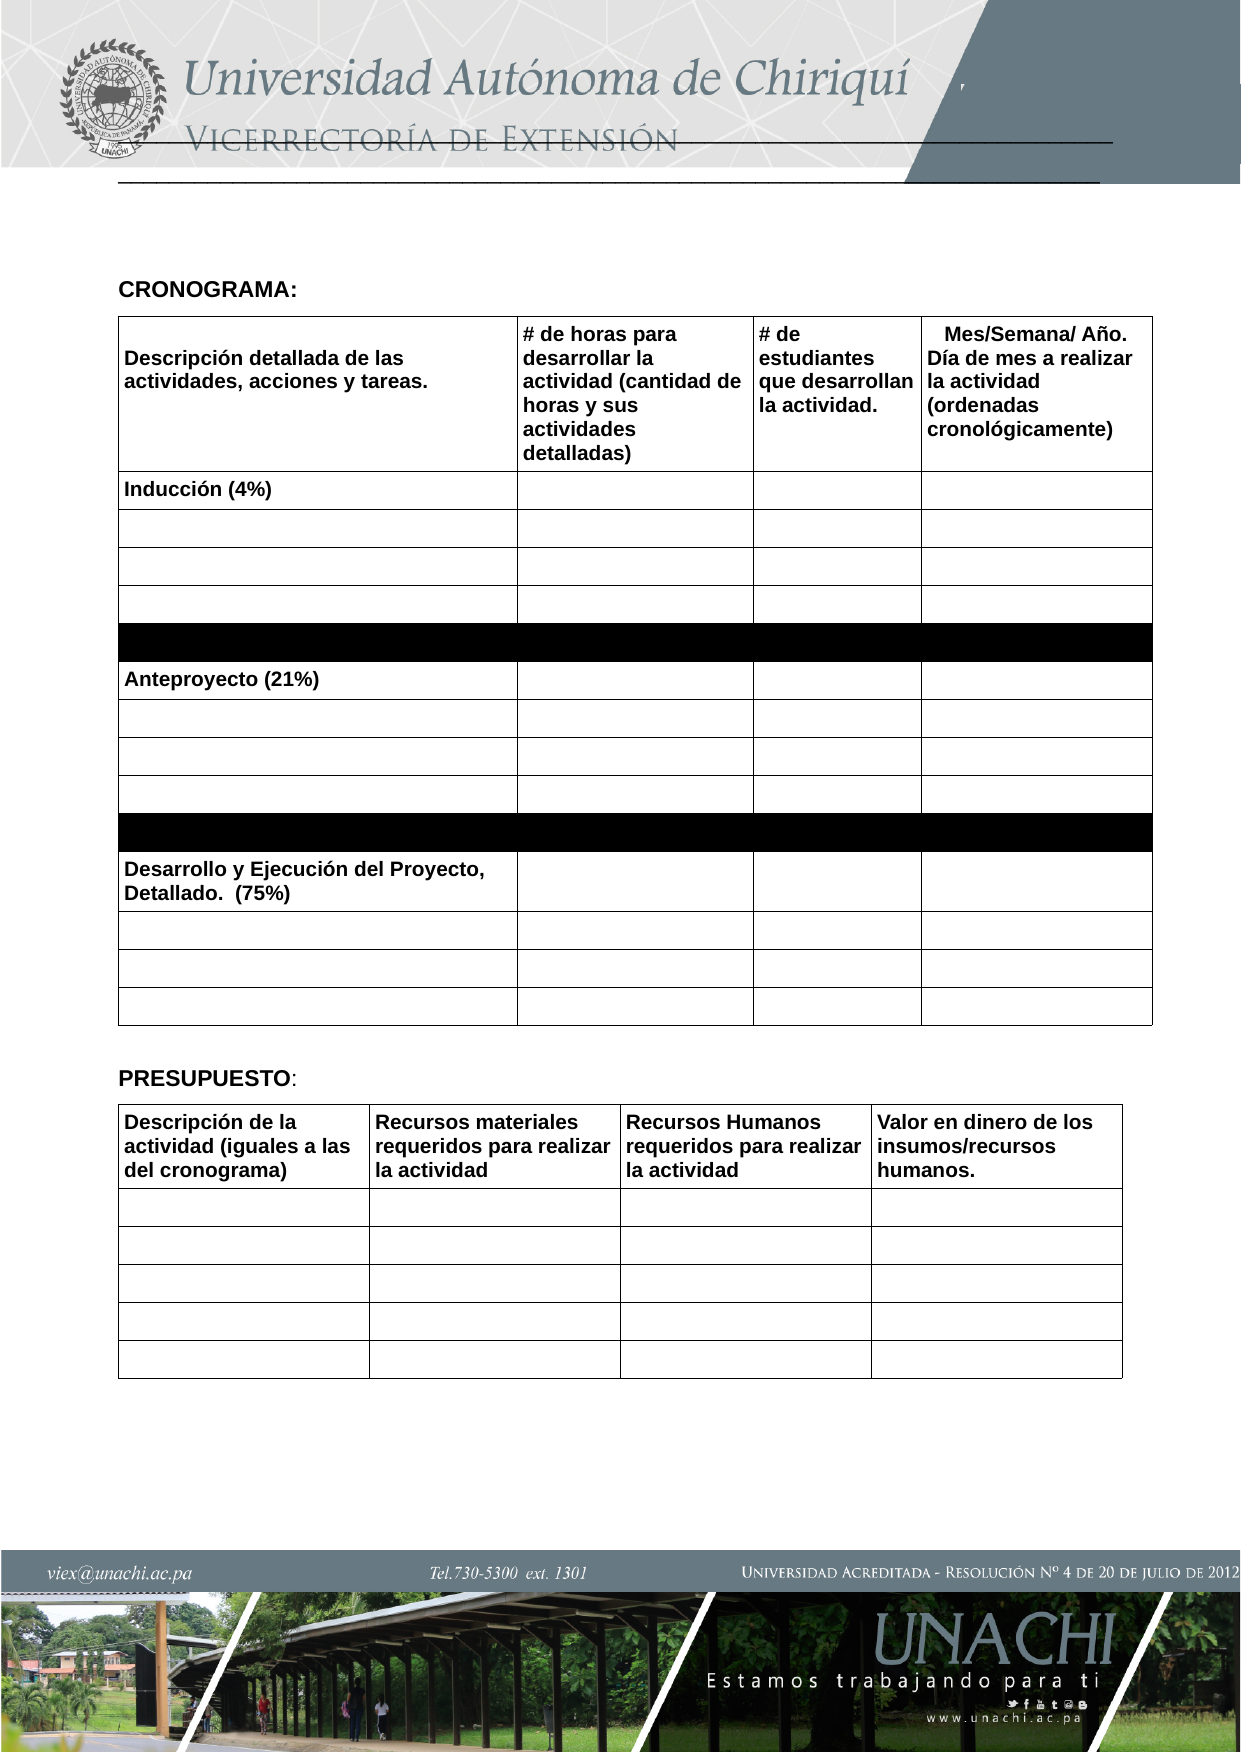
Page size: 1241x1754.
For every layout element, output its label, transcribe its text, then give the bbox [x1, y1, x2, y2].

table_cell [922, 852, 1152, 911]
table_cell [754, 776, 921, 813]
table_cell [621, 1265, 871, 1302]
table_cell [872, 1303, 1122, 1339]
table_cell [754, 738, 921, 775]
table_cell [922, 814, 1152, 851]
table_header Recursos materiales requeridos para realizar la actividad [370, 1105, 620, 1187]
table_cell [922, 510, 1152, 547]
table_cell [754, 912, 921, 949]
table_cell [119, 548, 517, 585]
text PRESUPUESTO: [118, 1064, 1122, 1091]
table_cell [518, 852, 753, 911]
table_cell [518, 912, 753, 949]
table_cell [518, 814, 753, 851]
table_cell [922, 776, 1152, 813]
table_cell Anteproyecto (21%) [119, 662, 517, 699]
table_cell [119, 1341, 369, 1378]
table_cell [119, 700, 517, 737]
table_cell [754, 814, 921, 851]
table_cell [754, 586, 921, 623]
table_cell [119, 988, 517, 1025]
table_cell [872, 1227, 1122, 1263]
table_cell [754, 624, 921, 661]
table_cell [872, 1189, 1122, 1226]
table_cell [518, 586, 753, 623]
table_cell [621, 1341, 871, 1378]
table_cell [518, 472, 753, 509]
table_header Descripción detallada de las actividades, acciones y tareas. [119, 317, 517, 471]
table_header # de estudiantes que desarrollan la actividad. [754, 317, 921, 471]
table_cell [119, 776, 517, 813]
table_cell [754, 852, 921, 911]
table_header Descripción de la actividad (iguales a las del cronograma) [119, 1105, 369, 1187]
picture [0, 0, 1241, 1752]
table_cell [922, 700, 1152, 737]
table_header Recursos Humanos requeridos para realizar la actividad [621, 1105, 871, 1187]
table_cell [922, 662, 1152, 699]
table_cell [119, 510, 517, 547]
table_cell [922, 624, 1152, 661]
table_cell [754, 472, 921, 509]
table_cell [119, 1227, 369, 1263]
table_cell [518, 662, 753, 699]
table_cell [754, 950, 921, 987]
table_cell [621, 1303, 871, 1339]
table_cell [119, 950, 517, 987]
table_cell [872, 1341, 1122, 1378]
table_cell [922, 586, 1152, 623]
table_cell [119, 1189, 369, 1226]
table_cell [922, 988, 1152, 1025]
table_cell [119, 912, 517, 949]
table_cell [922, 950, 1152, 987]
table_cell [518, 950, 753, 987]
table_header Mes/Semana/ Año. Día de mes a realizar la actividad (ordenadas cronológicamente) [922, 317, 1152, 471]
table_cell [518, 988, 753, 1025]
table_cell [922, 472, 1152, 509]
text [118, 118, 1122, 184]
table_cell Desarrollo y Ejecución del Proyecto, Detallado. (75%) [119, 852, 517, 911]
table_cell [370, 1341, 620, 1378]
table_cell [119, 586, 517, 623]
table_cell Inducción (4%) [119, 472, 517, 509]
table_cell [922, 548, 1152, 585]
table_cell [922, 912, 1152, 949]
table_cell [754, 700, 921, 737]
text CRONOGRAMA: [118, 276, 1122, 302]
table_cell [370, 1303, 620, 1339]
table_cell [518, 738, 753, 775]
table_header Valor en dinero de los insumos/recursos humanos. [872, 1105, 1122, 1187]
table_cell [621, 1227, 871, 1263]
table_cell [370, 1189, 620, 1226]
table_header # de horas para desarrollar la actividad (cantidad de horas y sus actividades detalladas) [518, 317, 753, 471]
table_cell [518, 624, 753, 661]
table_cell [518, 776, 753, 813]
table_cell [754, 662, 921, 699]
table_cell [621, 1189, 871, 1226]
table_cell [922, 738, 1152, 775]
table_cell [119, 624, 517, 661]
table_cell [370, 1265, 620, 1302]
table_cell [119, 814, 517, 851]
table_cell [754, 510, 921, 547]
table_cell [518, 700, 753, 737]
table_cell [872, 1265, 1122, 1302]
table_cell [518, 548, 753, 585]
table_cell [119, 1265, 369, 1302]
table_cell [119, 738, 517, 775]
table_cell [754, 988, 921, 1025]
table_cell [119, 1303, 369, 1339]
table_cell [370, 1227, 620, 1263]
table_cell [518, 510, 753, 547]
table_cell [754, 548, 921, 585]
